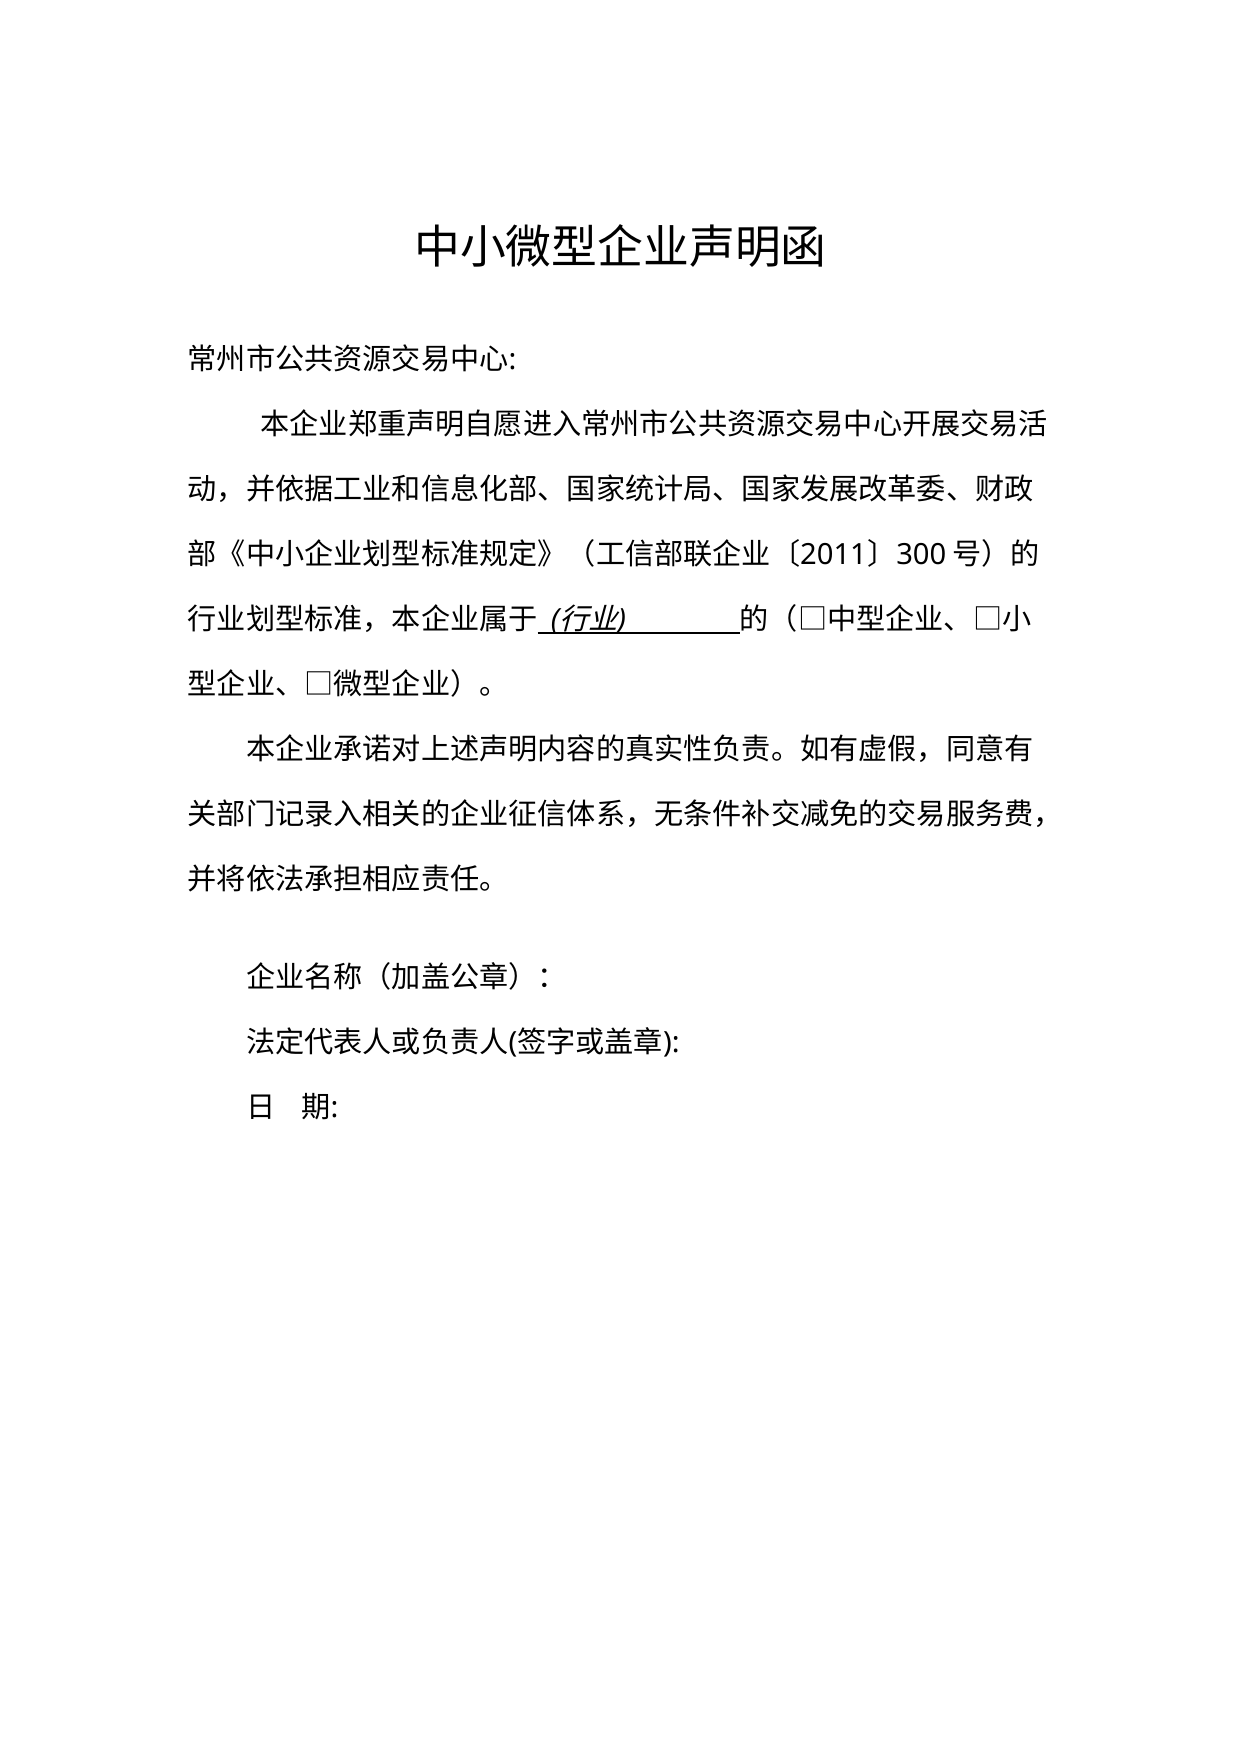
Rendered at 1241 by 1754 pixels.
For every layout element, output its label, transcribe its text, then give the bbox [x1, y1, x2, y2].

text 法定代表人或负责人(签字或盖章): [187, 1007, 994, 1072]
text 本企业郑重声明自愿进入常州市公共资源交易中心开展交易活动，并依据工业和信息化部、国家统计局、国家发展改革委、财政部《中小企业划型标准规定》（工信部联企业〔2011〕300号）的行业划型标准，本企业属于 (行业) 的（□中型企业、□小型企业、□微型企业）。 [187, 389, 1053, 714]
text 常州市公共资源交易中心: [187, 324, 1053, 389]
text 本企业承诺对上述声明内容的真实性负责。如有虚假，同意有关部门记录入相关的企业征信体系，无条件补交减免的交易服务费，并将依法承担相应责任。 [187, 714, 1053, 909]
text 日 期: [187, 1072, 994, 1137]
text 中小微型企业声明函 [187, 194, 1053, 292]
text 企业名称（加盖公章）： [187, 942, 994, 1007]
